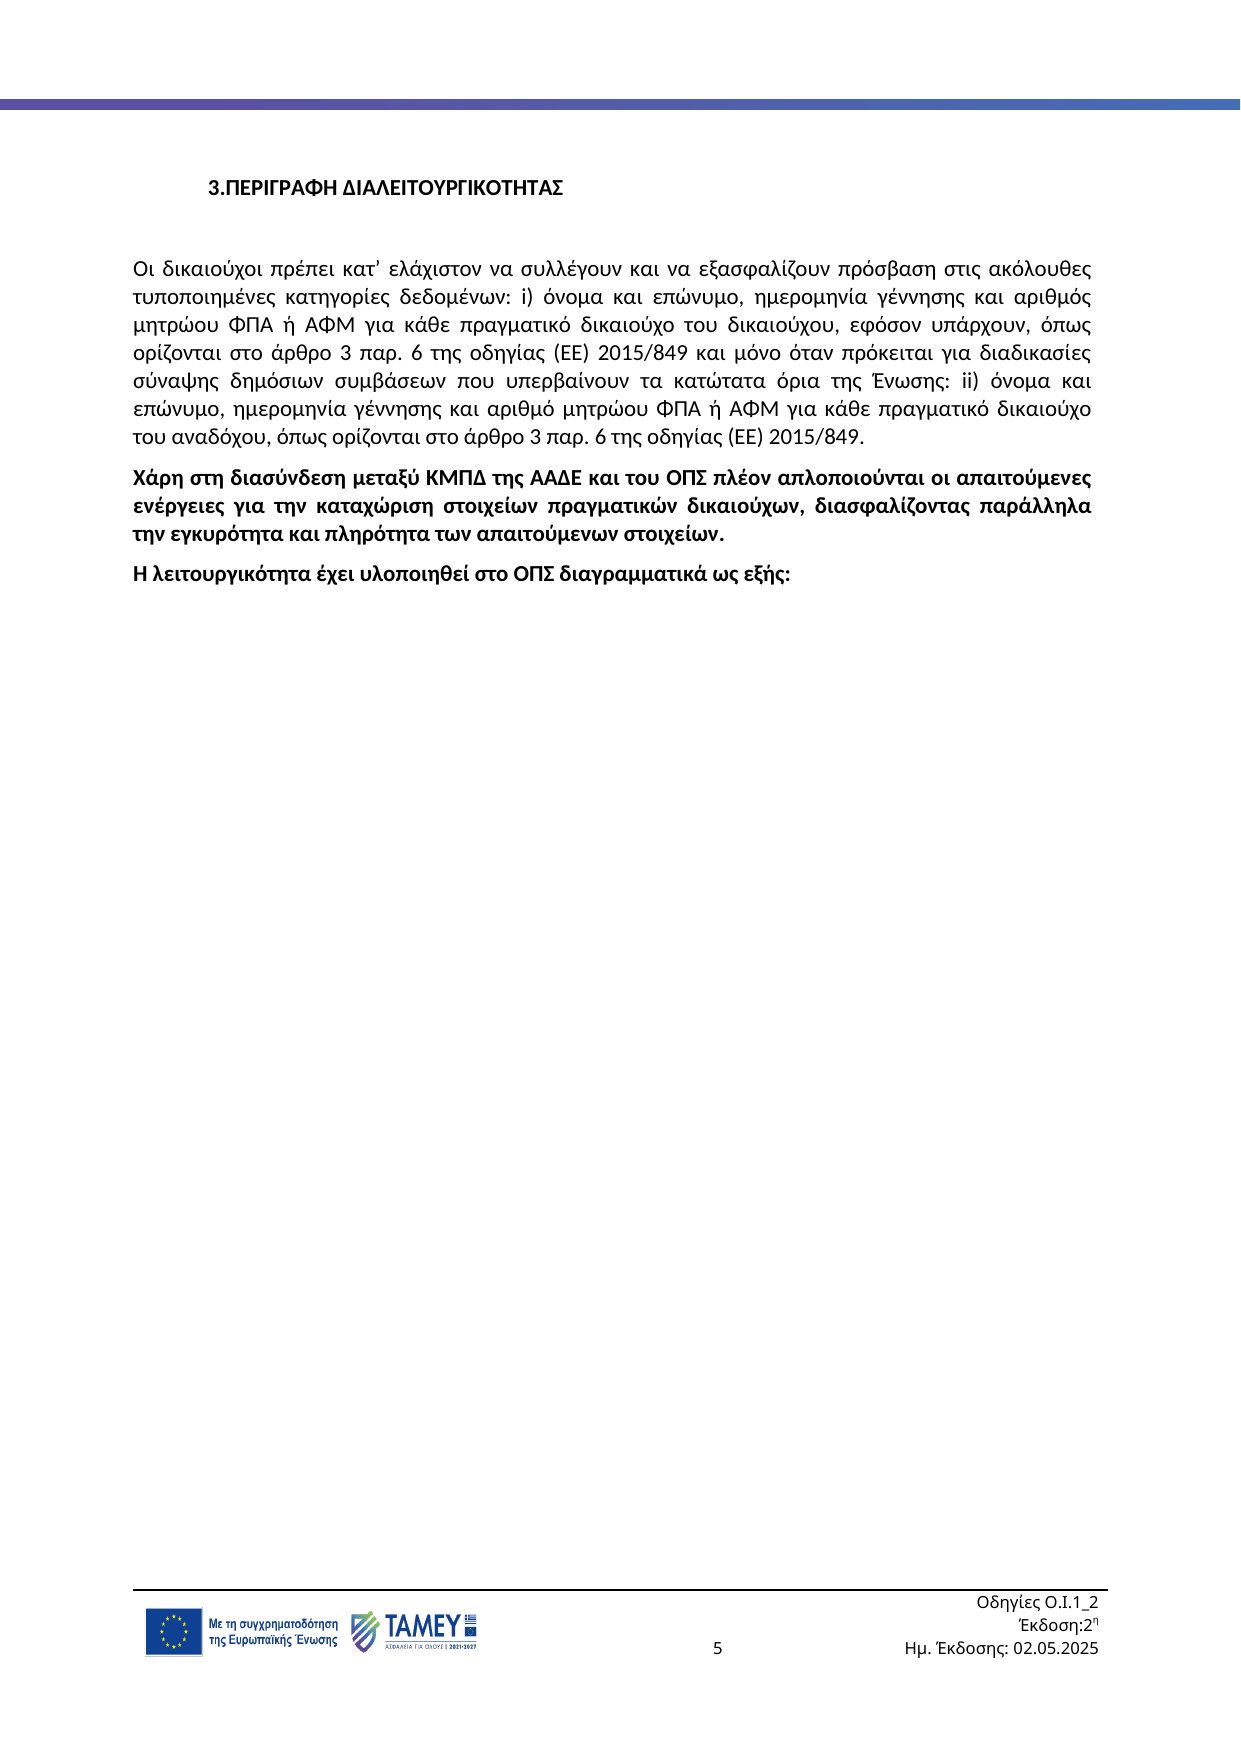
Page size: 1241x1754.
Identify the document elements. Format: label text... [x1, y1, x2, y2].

picture [0, 99, 1241, 110]
text Οι δικαιούχοι πρέπει κατ’ ελάχιστον να συλλέγουν και να εξασφαλίζουν πρόσβαση στις ακόλουθες τυποποιημένες κατηγορίες δεδομένων: i) όνομα και επώνυμο, ημερομηνία γέννησης και αριθμός μητρώου ΦΠΑ ή ΑΦΜ για κάθε πραγματικό δικαιούχο του δικαιούχου, εφόσον υπάρχουν, όπως ορίζονται στο άρθρο 3 παρ. 6 της οδηγίας (ΕΕ) 2015/849 και μόνο όταν πρόκειται για διαδικασίες σύναψης δημόσιων συμβάσεων που υπερβαίνουν τα κατώτατα όρια της Ένωσης: ii) όνομα και επώνυμο, ημερομηνία γέννησης και αριθμό μητρώου ΦΠΑ ή ΑΦΜ για κάθε πραγματικό δικαιούχο του αναδόχου, όπως ορίζονται στο άρθρο 3 παρ. 6 της οδηγίας (ΕΕ) 2015/849. [133, 254, 1093, 450]
text Η λειτουργικότητα έχει υλοποιηθεί στο ΟΠΣ διαγραμματικά ως εξής: [133, 559, 1093, 587]
subtitle 3.ΠΕΡΙΓΡΑΦΗ ΔΙΑΛΕΙΤΟΥΡΓΙΚΟΤΗΤΑΣ [208, 173, 1093, 201]
picture [142, 1604, 480, 1658]
text Χάρη στη διασύνδεση μεταξύ ΚΜΠΔ της ΑΑΔΕ και του ΟΠΣ πλέον απλοποιούνται οι απαιτούμενες ενέργειες για την καταχώριση στοιχείων πραγματικών δικαιούχων, διασφαλίζοντας παράλληλα την εγκυρότητα και πληρότητα των απαιτούμενων στοιχείων. [133, 463, 1093, 547]
